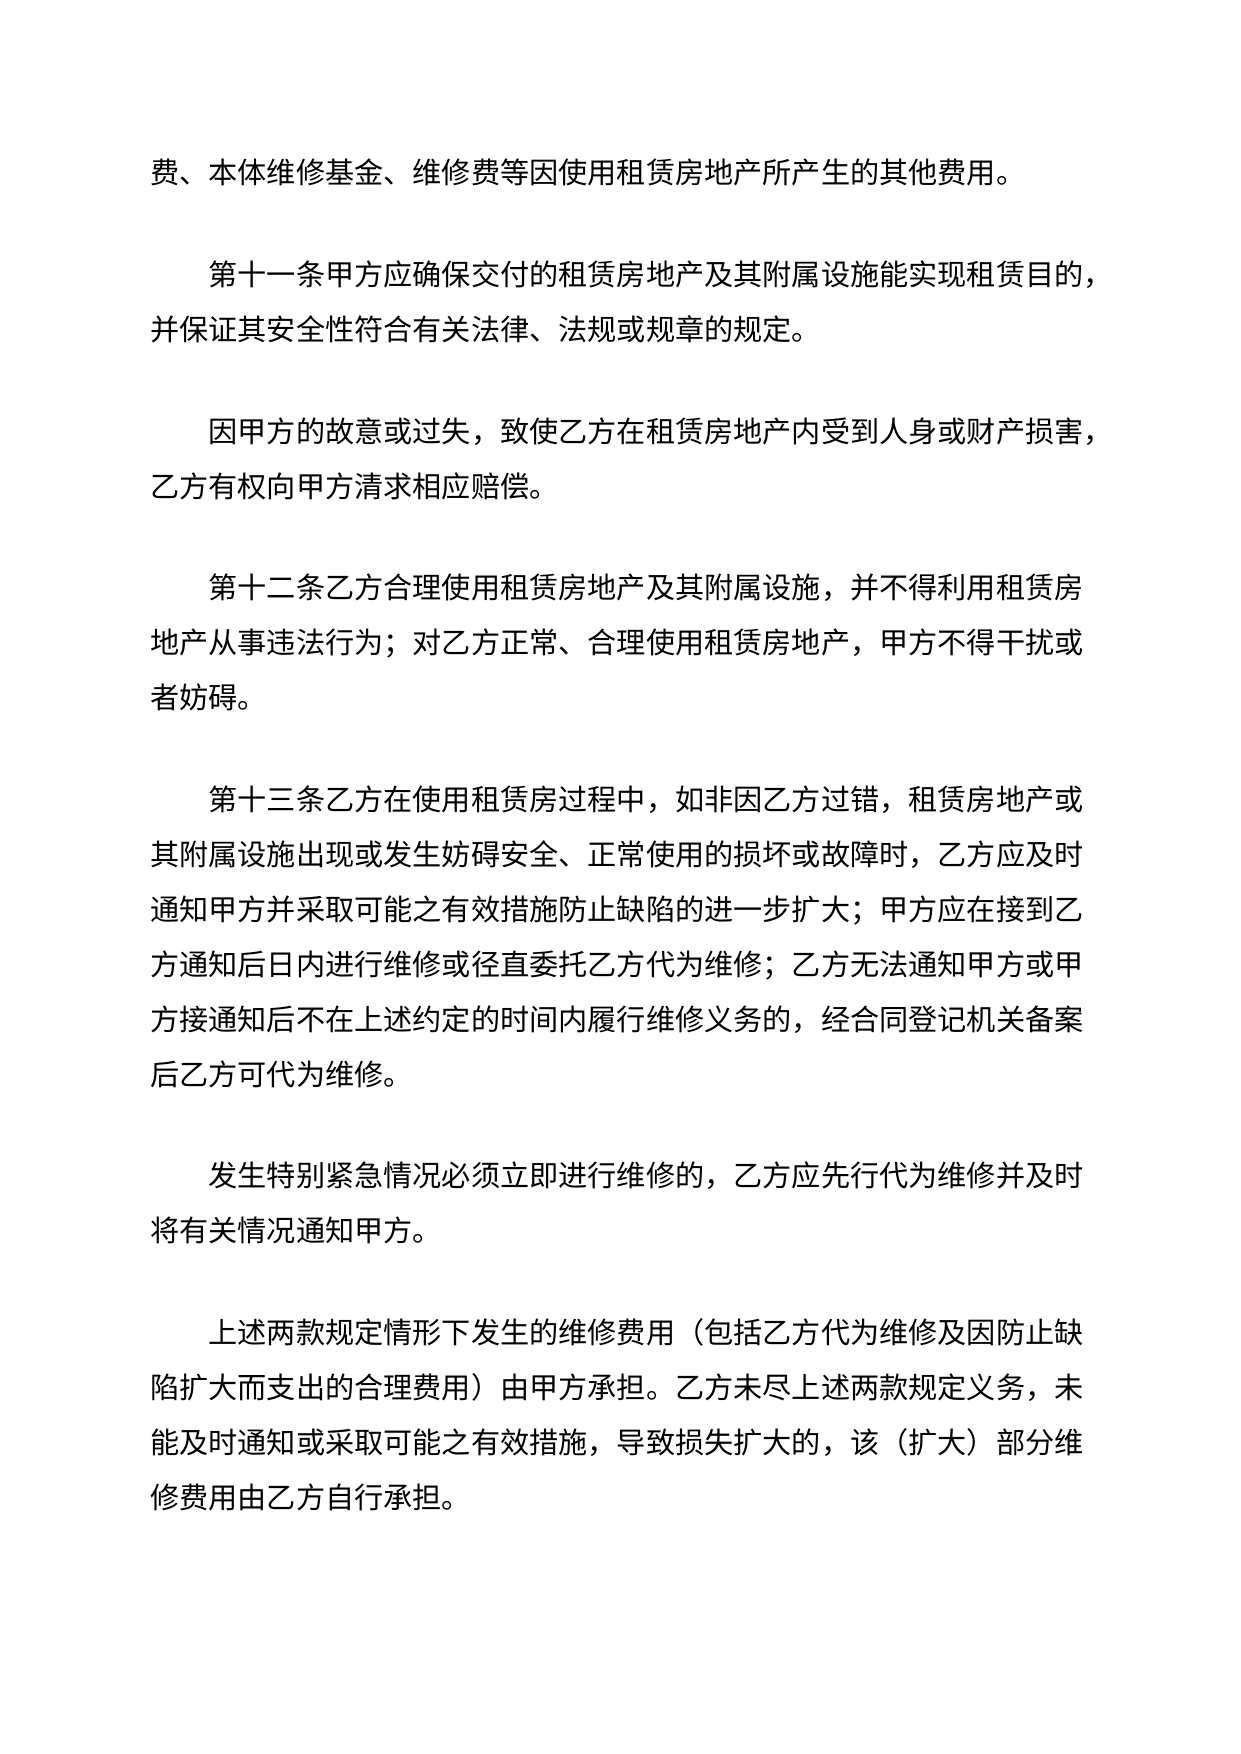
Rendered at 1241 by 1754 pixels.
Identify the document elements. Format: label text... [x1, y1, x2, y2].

text 上述两款规定情形下发生的维修费用（包括乙方代为维修及因防止缺陷扩大而支出的合理费用）由甲方承担。乙方未尽上述两款规定义务，未能及时通知或采取可能之有效措施，导致损失扩大的，该（扩大）部分维修费用由乙方自行承担。 [150, 1309, 1090, 1517]
text 第十一条甲方应确保交付的租赁房地产及其附属设施能实现租赁目的，并保证其安全性符合有关法律、法规或规章的规定。 [150, 252, 1090, 349]
text 发生特别紧急情况必须立即进行维修的，乙方应先行代为维修并及时将有关情况通知甲方。 [150, 1153, 1090, 1250]
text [150, 150, 1090, 192]
text 第十二条乙方合理使用租赁房地产及其附属设施，并不得利用租赁房地产从事违法行为；对乙方正常、合理使用租赁房地产，甲方不得干扰或者妨碍。 [150, 565, 1090, 717]
text 第十三条乙方在使用租赁房过程中，如非因乙方过错，租赁房地产或其附属设施出现或发生妨碍安全、正常使用的损坏或故障时，乙方应及时通知甲方并采取可能之有效措施防止缺陷的进一步扩大；甲方应在接到乙方通知后日内进行维修或径直委托乙方代为维修；乙方无法通知甲方或甲方接通知后不在上述约定的时间内履行维修义务的，经合同登记机关备案后乙方可代为维修。 [150, 777, 1090, 1093]
text 因甲方的故意或过失，致使乙方在租赁房地产内受到人身或财产损害，乙方有权向甲方清求相应赔偿。 [150, 408, 1090, 506]
